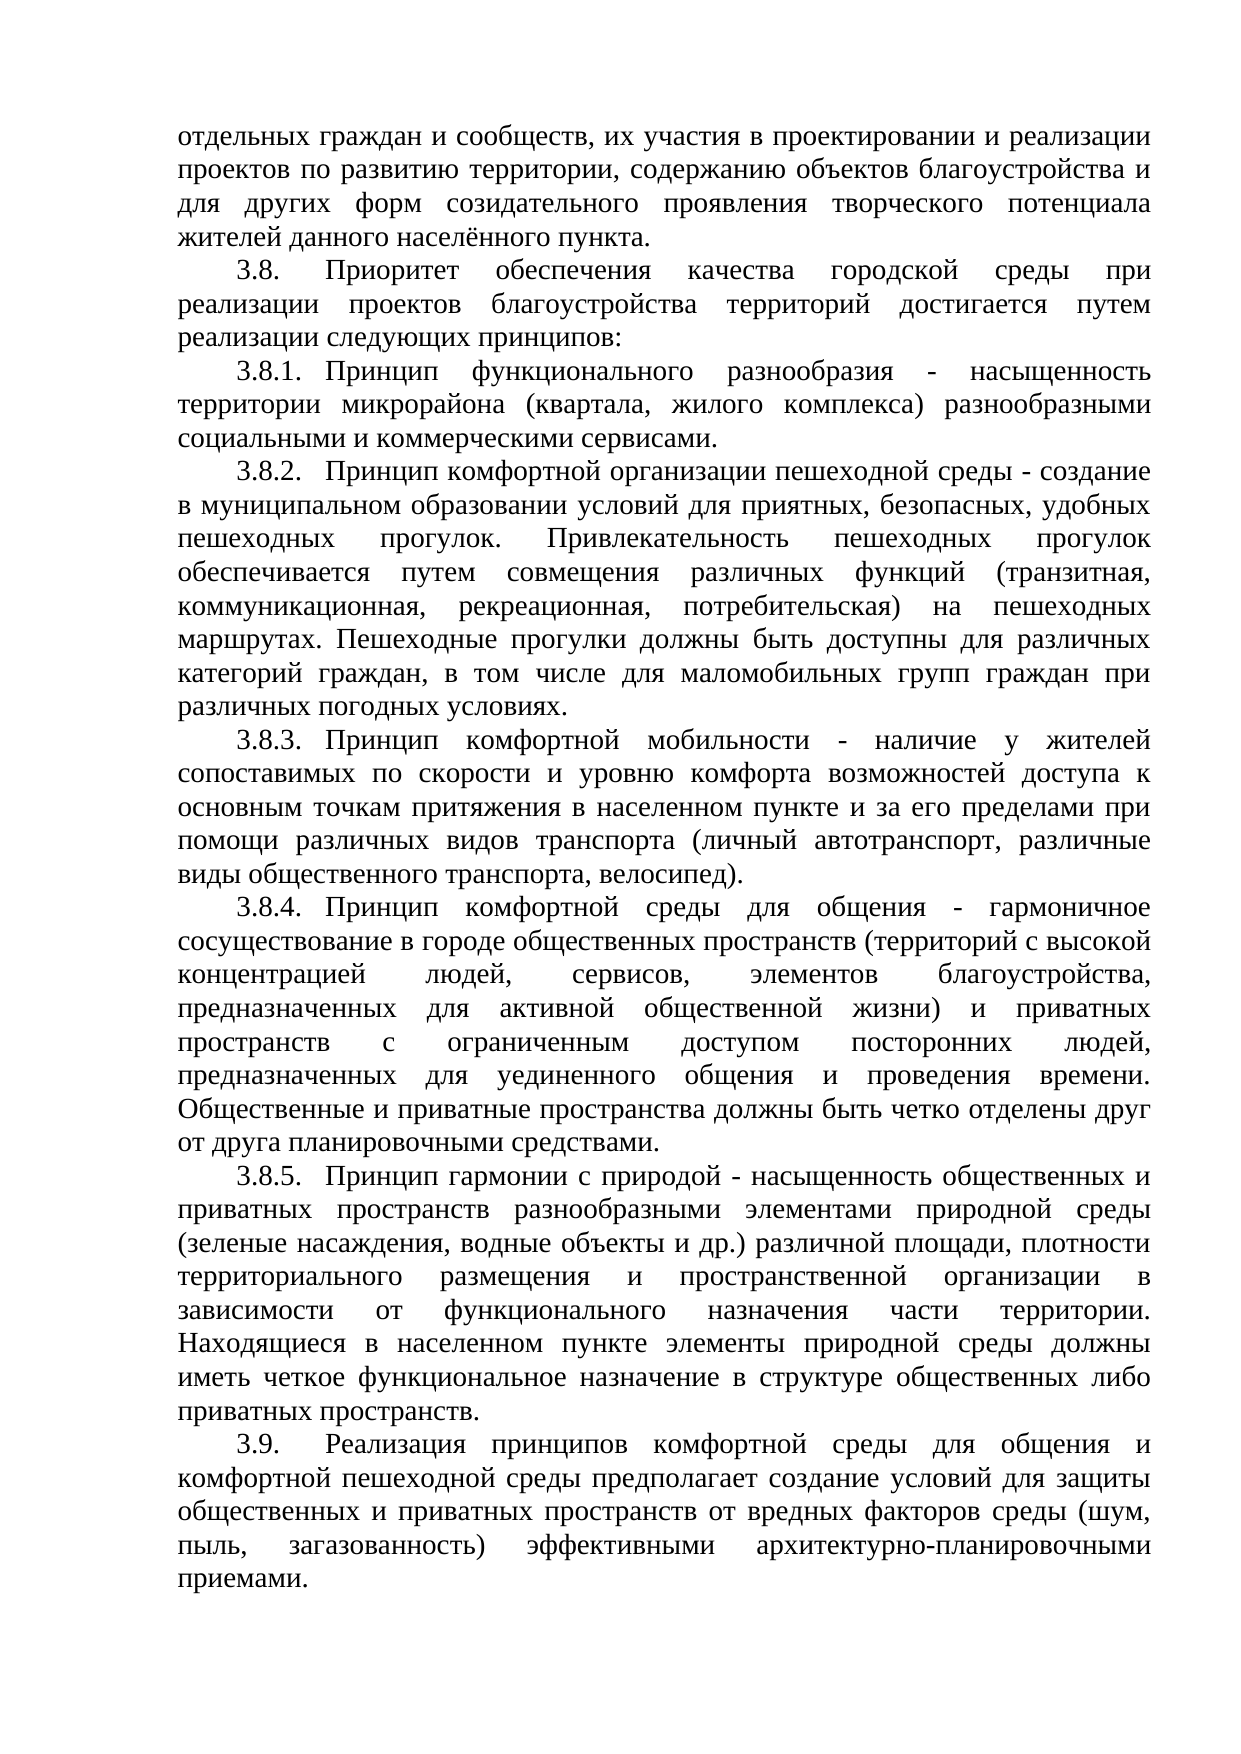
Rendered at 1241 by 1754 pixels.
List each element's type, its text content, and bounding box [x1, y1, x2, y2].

list Принцип комфортной организации пешеходной среды - создание в муниципальном образовании условий для приятных, безопасных, удобных пешеходных прогулок. Привлекательность пешеходных прогулок обеспечивается путем совмещения различных функций (транзитная, коммуникационная, рекреационная, потребительская) на пешеходных маршрутах. Пешеходные прогулки должны быть доступны для различных категорий граждан, в том числе для маломобильных групп граждан при различных погодных условиях. [177, 453, 1152, 722]
list Принцип гармонии с природой - насыщенность общественных и приватных пространств разнообразными элементами природной среды (зеленые насаждения, водные объекты и др.) различной площади, плотности территориального размещения и пространственной организации в зависимости от функционального назначения части территории. Находящиеся в населенном пункте элементы природной среды должны иметь четкое функциональное назначение в структуре общественных либо приватных пространств. [177, 1158, 1152, 1426]
list Приоритет обеспечения качества городской среды при реализации проектов благоустройства территорий достигается путем реализации следующих принципов: [177, 252, 1152, 353]
list Принцип функционального разнообразия - насыщенность территории микрорайона (квартала, жилого комплекса) разнообразными социальными и коммерческими сервисами. [177, 353, 1152, 453]
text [177, 118, 1152, 252]
list Реализация принципов комфортной среды для общения и комфортной пешеходной среды предполагает создание условий для защиты общественных и приватных пространств от вредных факторов среды (шум, пыль, загазованность) эффективными архитектурно-планировочными приемами. [177, 1426, 1152, 1594]
list Принцип комфортной среды для общения - гармоничное сосуществование в городе общественных пространств (территорий с высокой концентрацией людей, сервисов, элементов благоустройства, предназначенных для активной общественной жизни) и приватных пространств с ограниченным доступом посторонних людей, предназначенных для уединенного общения и проведения времени. Общественные и приватные пространства должны быть четко отделены друг от друга планировочными средствами. [177, 889, 1152, 1158]
list Принцип комфортной мобильности - наличие у жителей сопоставимых по скорости и уровню комфорта возможностей доступа к основным точкам притяжения в населенном пункте и за его пределами при помощи различных видов транспорта (личный автотранспорт, различные виды общественного транспорта, велосипед). [177, 722, 1152, 889]
